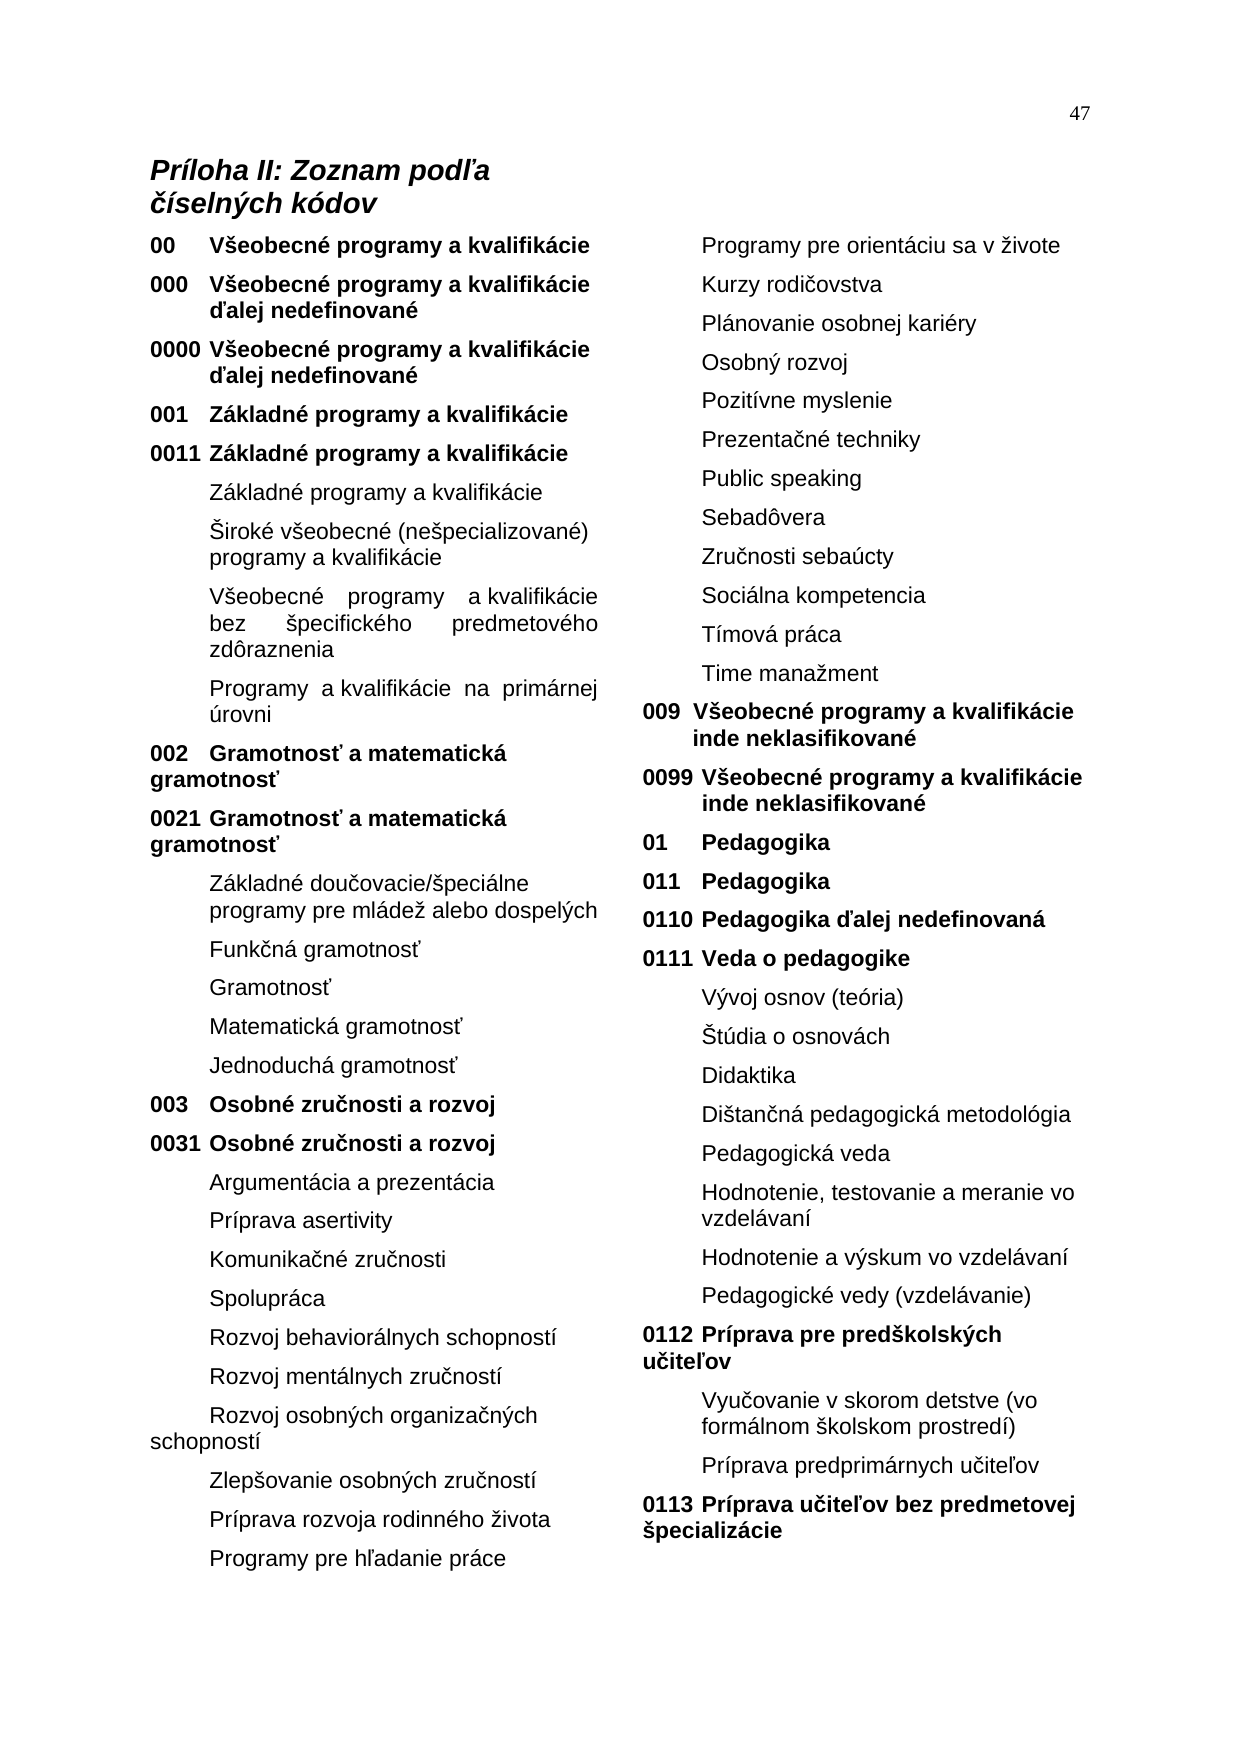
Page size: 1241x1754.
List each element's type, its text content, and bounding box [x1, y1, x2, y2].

text 01 Pedagogika [642, 829, 1090, 855]
text Štúdia o osnovách [642, 1023, 1090, 1049]
text Argumentácia a prezentácia [150, 1169, 598, 1195]
text Vyučovanie v skorom detstve (vo formálnom školskom prostredí) [701, 1387, 1090, 1439]
text Tímová práca [642, 621, 1090, 647]
text Základné programy a kvalifikácie [150, 479, 598, 505]
text 0113 Príprava učiteľov bez predmetovej špecializácie [642, 1491, 1090, 1543]
text 003 Osobné zručnosti a rozvoj [150, 1091, 598, 1117]
text Základné doučovacie/špeciálne programy pre mládež alebo dospelých [209, 870, 598, 923]
text Plánovanie osobnej kariéry [642, 310, 1090, 336]
text Komunikačné zručnosti [150, 1246, 598, 1273]
text Pedagogické vedy (vzdelávanie) [642, 1282, 1090, 1309]
text Funkčná gramotnosť [150, 936, 598, 962]
text Osobný rozvoj [642, 349, 1090, 375]
text Programy pre orientáciu sa v živote [642, 232, 1090, 258]
text Sebadôvera [642, 504, 1090, 530]
text Pedagogická veda [642, 1139, 1090, 1166]
text 00 Všeobecné programy a kvalifikácie [150, 232, 598, 258]
text Kurzy rodičovstva [642, 271, 1090, 297]
text 002 Gramotnosť a matematická gramotnosť [150, 740, 598, 793]
text Hodnotenie a výskum vo vzdelávaní [642, 1244, 1090, 1270]
text 0112 Príprava pre predškolských učiteľov [642, 1321, 1090, 1374]
list Široké všeobecné (nešpecializované) programy a kvalifikácie [209, 518, 598, 571]
text Dištančná pedagogická metodológia [642, 1101, 1090, 1127]
text 0110 Pedagogika ďalej nedefinovaná [642, 906, 1090, 933]
list Všeobecné programy a kvalifikácie bez špecifického predmetového zdôraznenia [209, 583, 598, 662]
subtitle Príloha II: Zoznam podľa číselných kódov [150, 152, 583, 219]
text 0099 Všeobecné programy a kvalifikácie inde neklasifikované [642, 763, 1090, 816]
text 011 Pedagogika [642, 868, 1090, 894]
text Rozvoj mentálnych zručností [150, 1363, 598, 1389]
text Rozvoj behaviorálnych schopností [150, 1324, 598, 1350]
text Zlepšovanie osobných zručností [150, 1467, 598, 1493]
list Programy a kvalifikácie na primárnej úrovni [209, 675, 598, 727]
text 009 Všeobecné programy a kvalifikácie inde neklasifikované [642, 698, 1090, 751]
text Pozitívne myslenie [642, 387, 1090, 414]
text 0021 Gramotnosť a matematická gramotnosť [150, 805, 598, 858]
text Programy pre hľadanie práce [150, 1545, 598, 1571]
text 0011 Základné programy a kvalifikácie [150, 440, 598, 467]
text Jednoduchá gramotnosť [150, 1052, 598, 1078]
text 001 Základné programy a kvalifikácie [150, 401, 598, 428]
text Gramotnosť [150, 974, 598, 1001]
text Príprava asertivity [150, 1207, 598, 1234]
text Zručnosti sebaúcty [642, 543, 1090, 569]
text Time manažment [642, 659, 1090, 686]
text 0031 Osobné zručnosti a rozvoj [150, 1130, 598, 1156]
text Public speaking [642, 465, 1090, 492]
text 0111 Veda o pedagogike [642, 945, 1090, 972]
text Sociálna kompetencia [642, 582, 1090, 608]
text Rozvoj osobných organizačných schopností [150, 1402, 598, 1454]
text Didaktika [642, 1062, 1090, 1088]
text Vývoj osnov (teória) [642, 984, 1090, 1011]
text Príprava predprimárnych učiteľov [642, 1452, 1090, 1478]
text Príprava rozvoja rodinného života [150, 1506, 598, 1532]
text 0000 Všeobecné programy a kvalifikácie ďalej nedefinované [150, 336, 598, 389]
text Hodnotenie, testovanie a meranie vo vzdelávaní [642, 1178, 1090, 1231]
text Spolupráca [150, 1285, 598, 1312]
text 000 Všeobecné programy a kvalifikácie ďalej nedefinované [150, 271, 598, 324]
text Prezentačné techniky [642, 426, 1090, 453]
text Matematická gramotnosť [150, 1013, 598, 1039]
